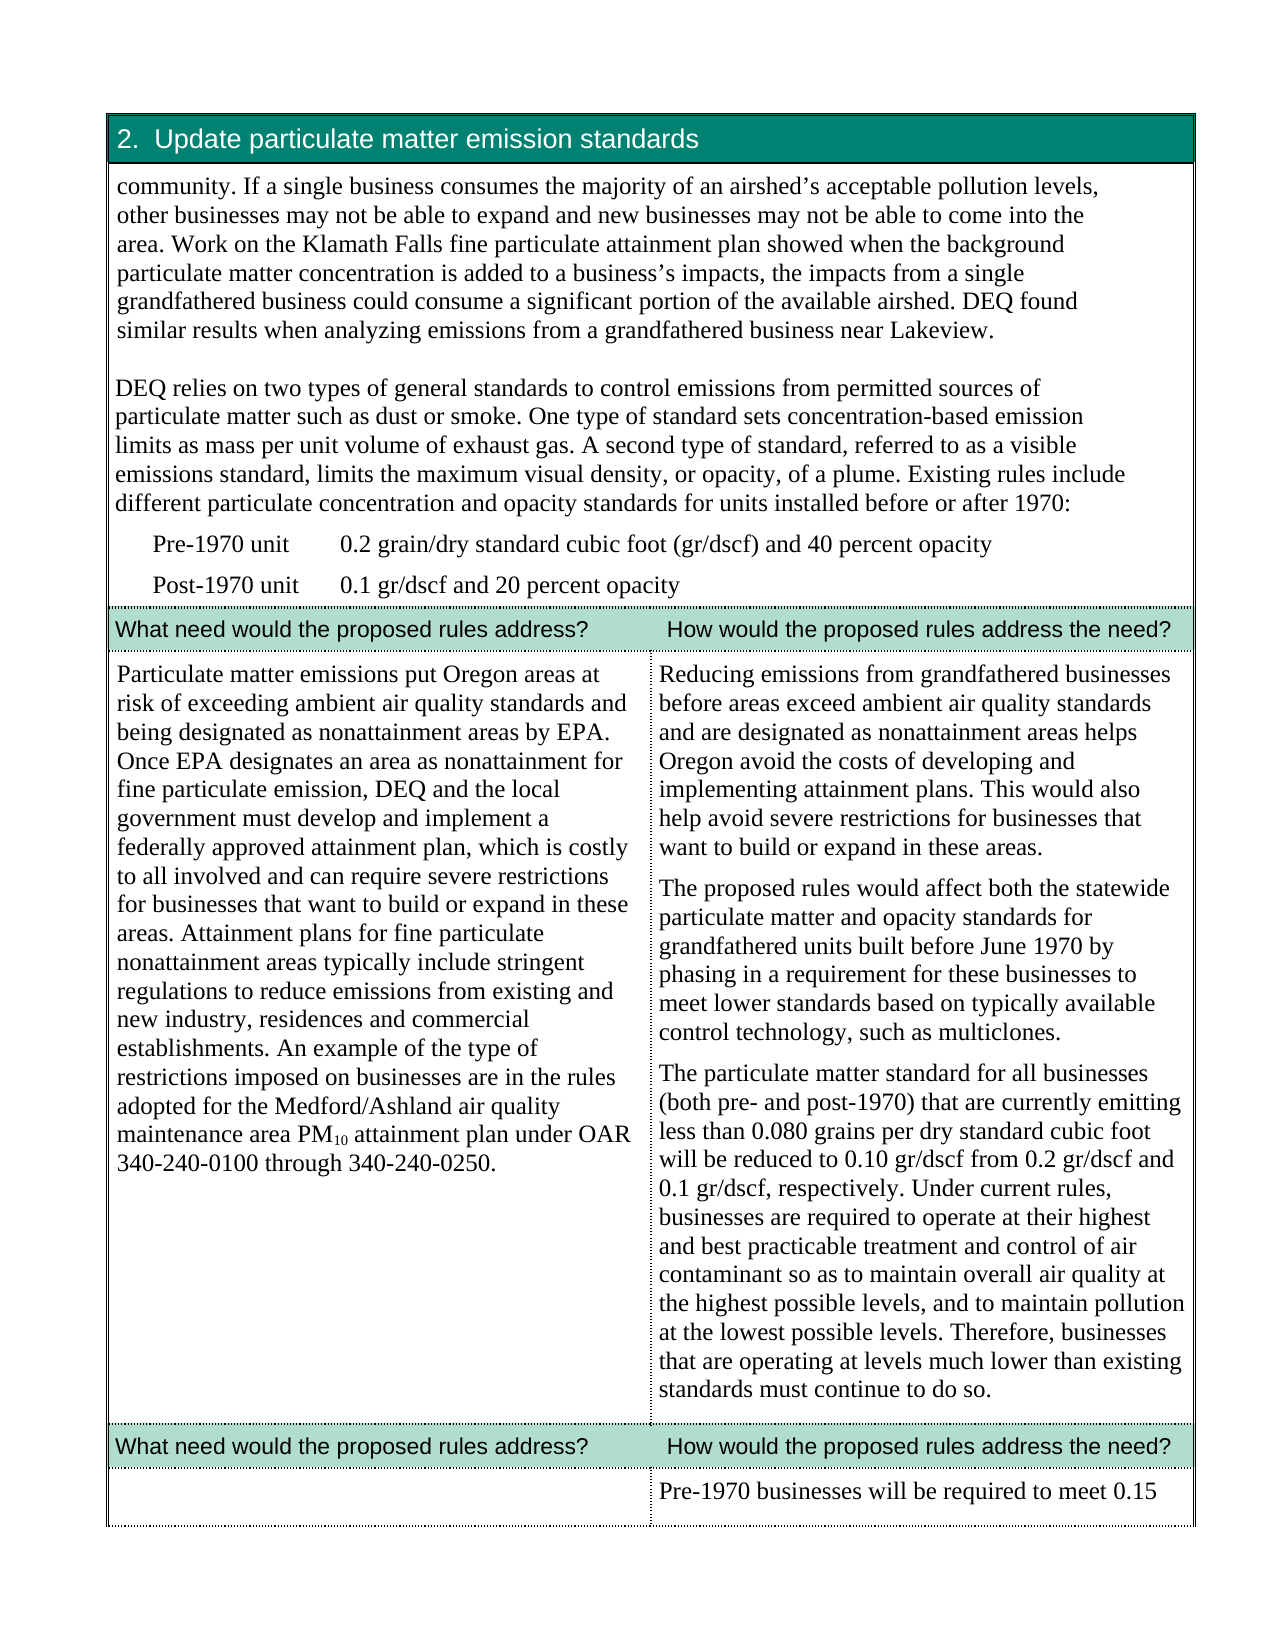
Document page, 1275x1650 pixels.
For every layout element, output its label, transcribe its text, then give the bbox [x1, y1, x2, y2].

table_cell Reducing emissions from grandfathered businesses before areas exceed ambient air quality standards and are designated as nonattainment areas helps Oregon avoid the costs of developing and implementing attainment plans. This would also help avoid severe restrictions for businesses that want to build or expand in these areas. The proposed rules would affect both the statewide particulate matter and opacity standards for grandfathered units built before June 1970 by phasing in a requirement for these businesses to meet lower standards based on typically available control technology, such as multiclones. The particulate matter standard for all businesses (both pre- and post-1970) that are currently emitting less than 0.080 grains per dry standard cubic foot will be reduced to 0.10 gr/dscf from 0.2 gr/dscf and 0.1 gr/dscf, respectively. Under current rules, businesses are required to operate at their highest and best practicable treatment and control of air contaminant so as to maintain overall air quality at the highest possible levels, and to maintain pollution at the lowest possible levels. Therefore, businesses that are operating at levels much lower than existing standards must continue to do so. [651, 650, 1193, 1423]
table_cell What need would the proposed rules address? [109, 1423, 651, 1467]
table_cell [109, 1467, 651, 1525]
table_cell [109, 164, 1193, 606]
table_cell How would the proposed rules address the need? [651, 606, 1193, 650]
table_cell How would the proposed rules address the need? [651, 1423, 1193, 1467]
table_header Update particulate matter emission standards [109, 116, 1193, 162]
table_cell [651, 1467, 1193, 1525]
table_cell Particulate matter emissions put Oregon areas at risk of exceeding ambient air quality standards and being designated as nonattainment areas by EPA. Once EPA designates an area as nonattainment for fine particulate emission, DEQ and the local government must develop and implement a federally approved attainment plan, which is costly to all involved and can require severe restrictions for businesses that want to build or expand in these areas. Attainment plans for fine particulate nonattainment areas typically include stringent regulations to reduce emissions from existing and new industry, residences and commercial establishments. An example of the type of restrictions imposed on businesses are in the rules adopted for the Medford/Ashland air quality maintenance area PM10 attainment plan under OAR 340-240-0100 through 340-240-0250. [109, 650, 651, 1423]
table_cell What need would the proposed rules address? [109, 606, 651, 650]
